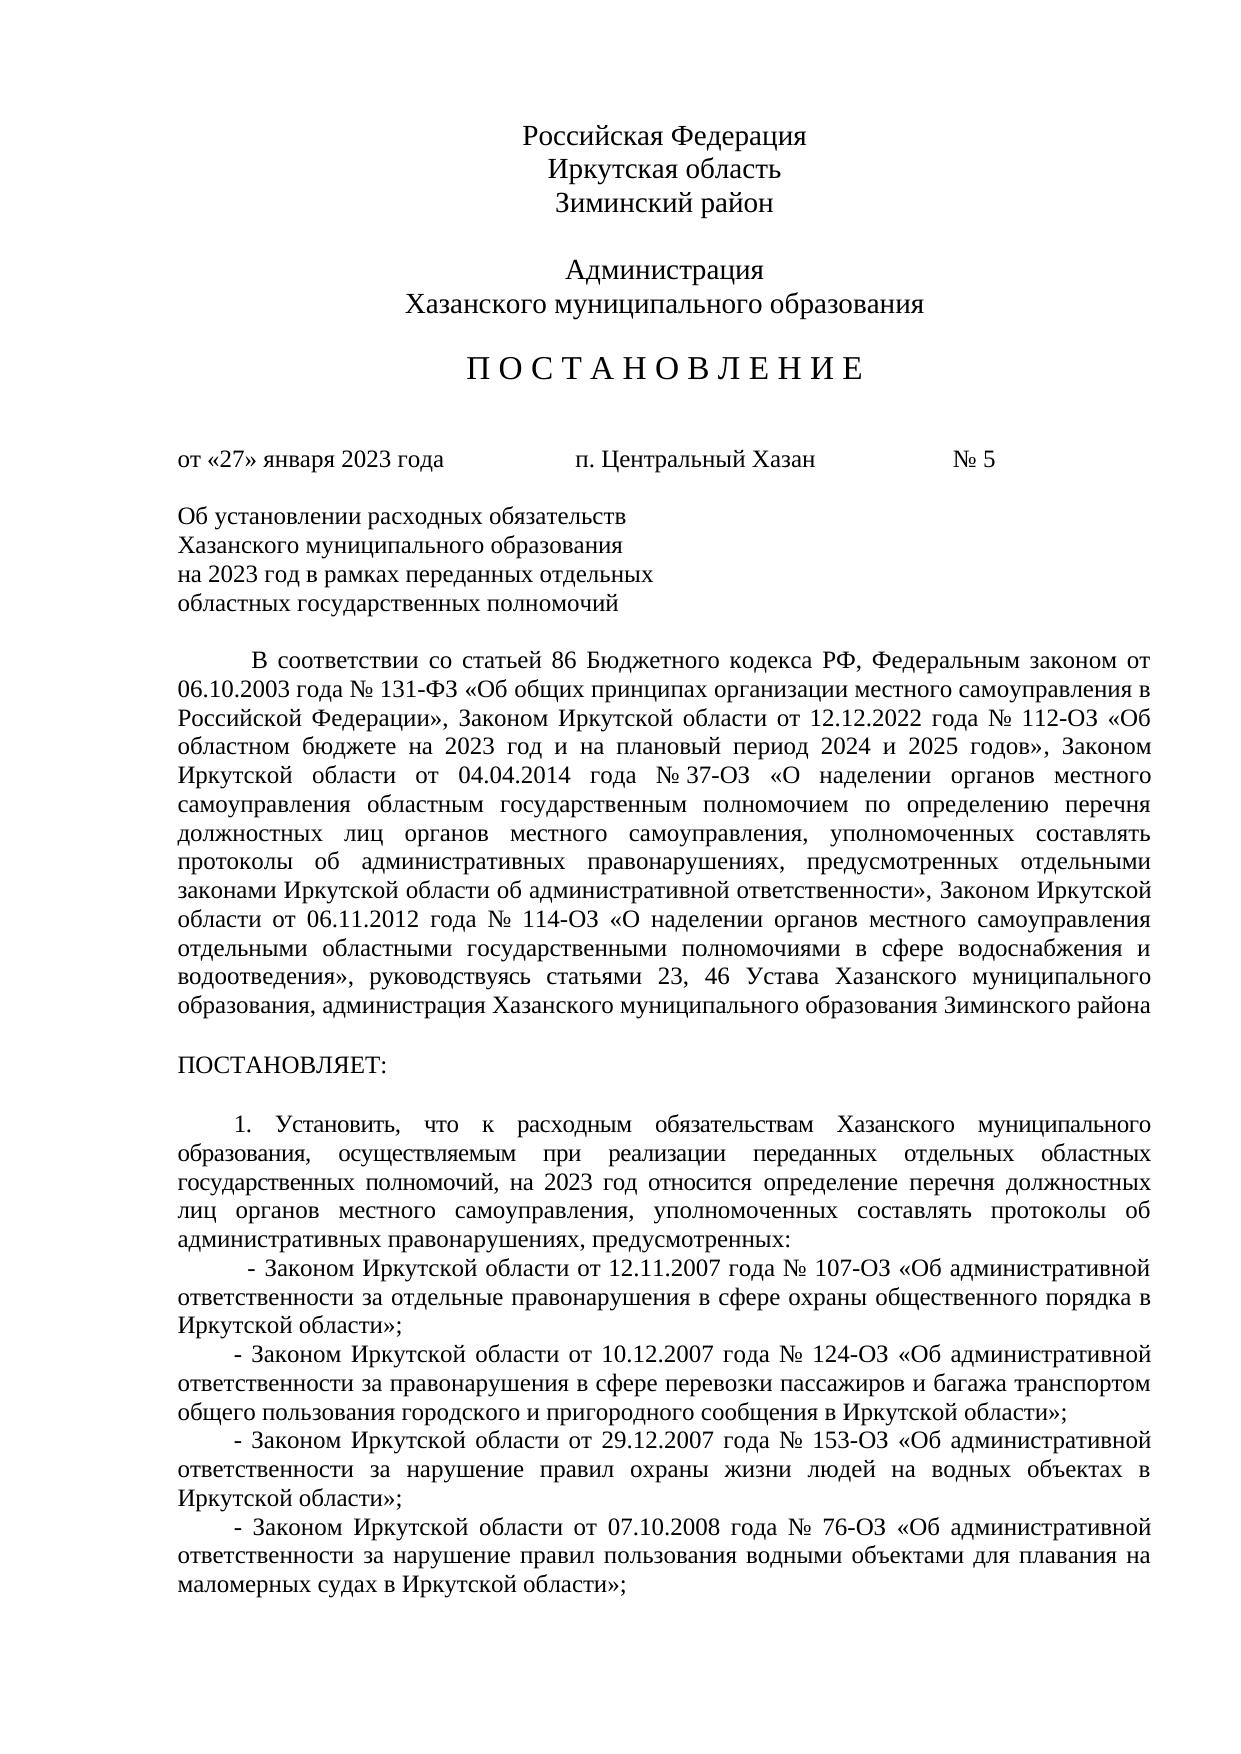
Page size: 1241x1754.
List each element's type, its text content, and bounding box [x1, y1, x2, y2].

text Администрация [177, 252, 1152, 286]
text - Законом Иркутской области от 29.12.2007 года № 153-ОЗ «Об административной ответственности за нарушение правил охраны жизни людей на водных объектах в Иркутской области»; [177, 1425, 1152, 1512]
text Зиминский район [177, 185, 1152, 219]
text П О С Т А Н О В Л Е Н И Е [177, 348, 1152, 386]
text Российская Федерация [177, 118, 1152, 152]
text - Законом Иркутской области от 10.12.2007 года № 124-ОЗ «Об административной ответственности за правонарушения в сфере перевозки пассажиров и багажа транспортом общего пользования городского и пригородного сообщения в Иркутской области»; [177, 1339, 1152, 1425]
text Иркутская область [177, 152, 1152, 185]
text от «27» января 2023 года п. Центральный Хазан № 5 [177, 444, 1152, 473]
text 1. Установить, что к расходным обязательствам Хазанского муниципального образования, осуществляемым при реализации переданных отдельных областных государственных полномочий, на 2023 год относится определение перечня должностных лиц органов местного самоуправления, уполномоченных составлять протоколы об административных правонарушениях, предусмотренных: [177, 1109, 1152, 1253]
text ПОСТАНОВЛЯЕТ: [177, 1050, 1152, 1078]
text - Законом Иркутской области от 07.10.2008 года № 76-ОЗ «Об административной ответственности за нарушение правил пользования водными объектами для плавания на маломерных судах в Иркутской области»; [177, 1512, 1152, 1598]
text Хазанского муниципального образования [177, 286, 1152, 319]
text на 2023 год в рамках переданных отдельных [177, 559, 1152, 588]
text Об установлении расходных обязательств [177, 501, 1152, 530]
text областных государственных полномочий [177, 588, 1152, 616]
text В соответствии со статьей 86 Бюджетного кодекса РФ, Федеральным законом от 06.10.2003 года № 131-ФЗ «Об общих принципах организации местного самоуправления в Российской Федерации», Законом Иркутской области от 12.12.2022 года № 112-ОЗ «Об областном бюджете на 2023 год и на плановый период 2024 и 2025 годов», Законом Иркутской области от 04.04.2014 года № 37-ОЗ «О наделении органов местного самоуправления областным государственным полномочием по определению перечня должностных лиц органов местного самоуправления, уполномоченных составлять протоколы об административных правонарушениях, предусмотренных отдельными законами Иркутской области об административной ответственности», Законом Иркутской области от 06.11.2012 года № 114-ОЗ «О наделении органов местного самоуправления отдельными областными государственными полномочиями в сфере водоснабжения и водоотведения», руководствуясь статьями 23, 46 Устава Хазанского муниципального образования, администрация Хазанского муниципального образования Зиминского района [177, 645, 1152, 1019]
text - Законом Иркутской области от 12.11.2007 года № 107-ОЗ «Об административной ответственности за отдельные правонарушения в сфере охраны общественного порядка в Иркутской области»; [177, 1253, 1152, 1339]
text Хазанского муниципального образования [177, 530, 1152, 559]
